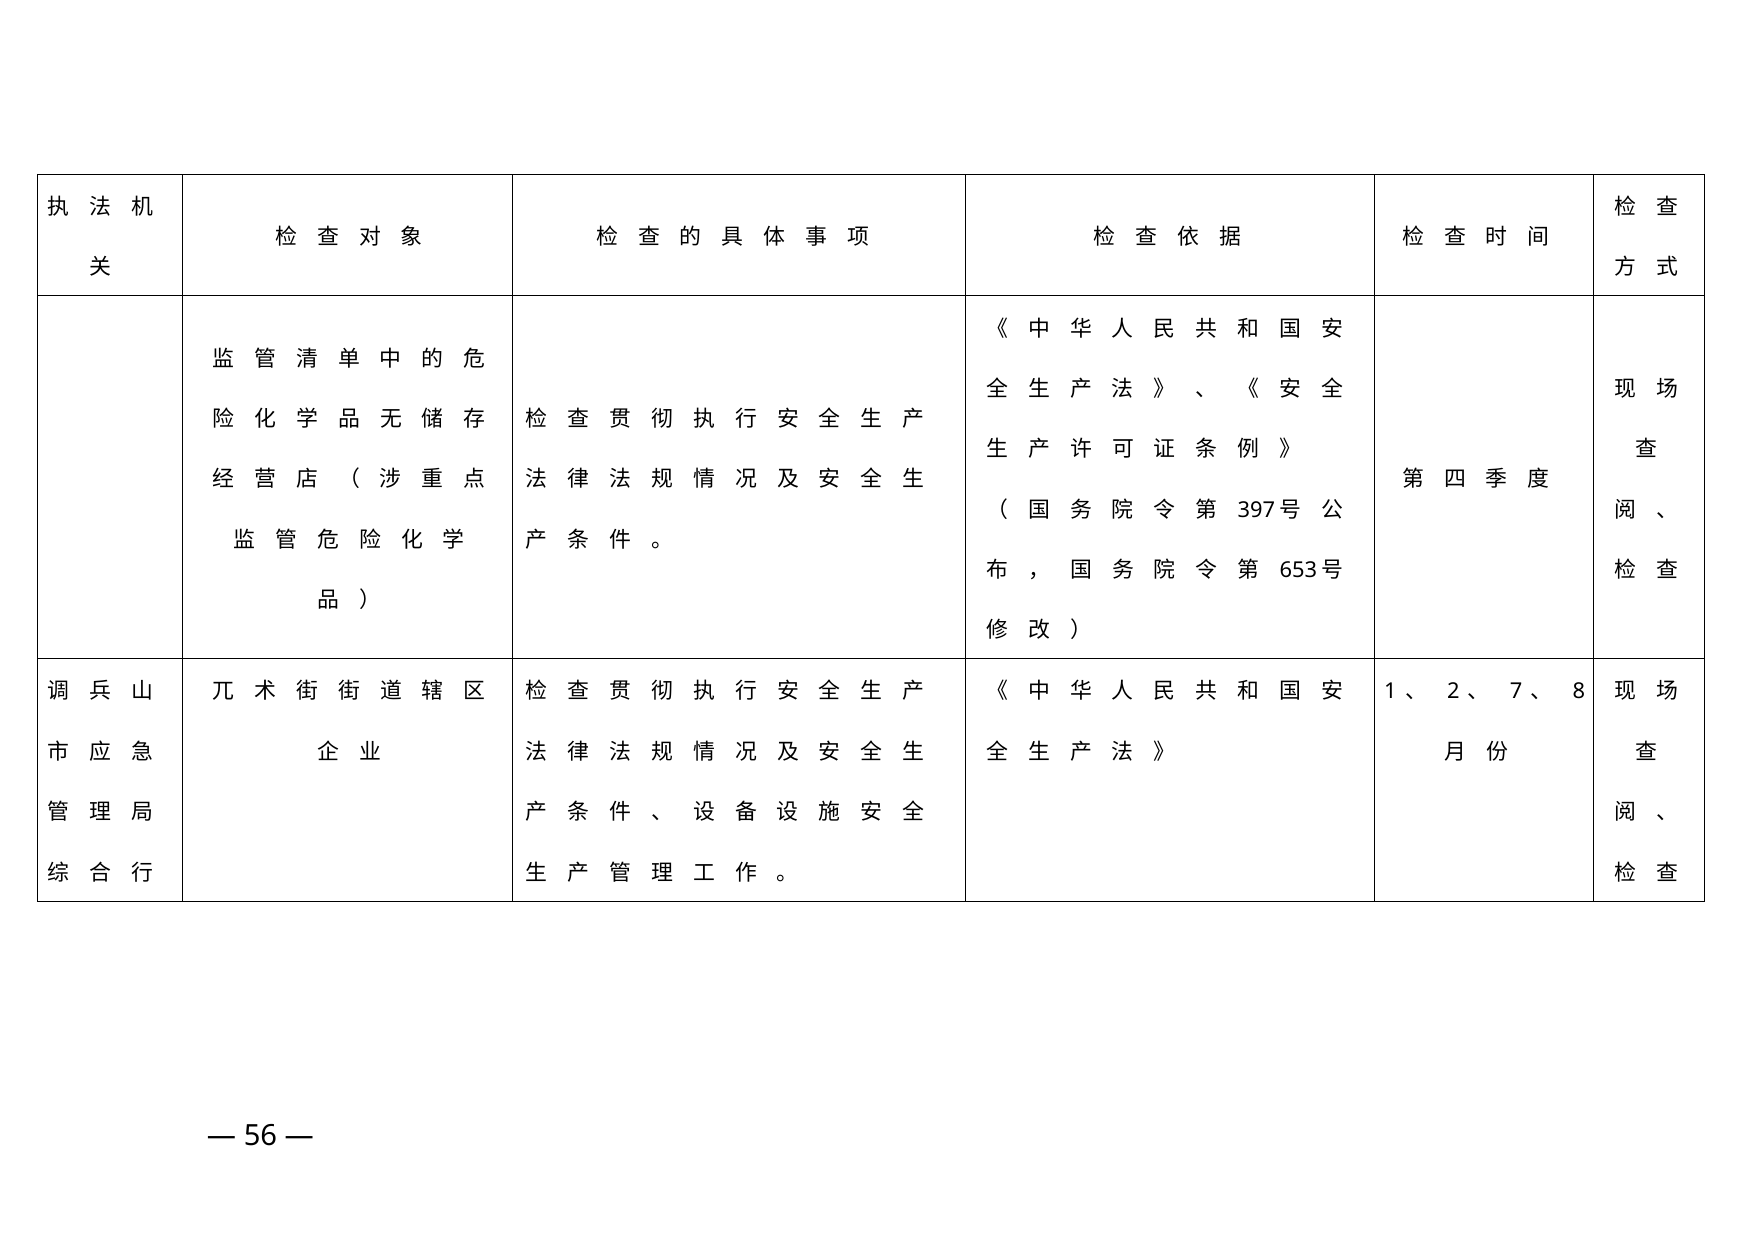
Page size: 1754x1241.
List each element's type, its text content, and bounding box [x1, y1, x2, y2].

table_header 检查时间 [1375, 175, 1593, 295]
table_cell 《中华人民共和国安全生产法》、《安全生产许可证条例》（国务院令第397号公布，国务院令第653号修改） [966, 296, 1374, 658]
table_cell 调兵山市应急管理局综合行政执法队 [38, 659, 182, 901]
table_header 检查依据 [966, 175, 1374, 295]
table_cell 检查贯彻执行安全生产法律法规情况及安全生产条件、设备设施安全生产管理工作。 [513, 659, 965, 901]
table_header 检查的具体事项 [513, 175, 965, 295]
table_cell 现场查阅、检查 [1594, 659, 1704, 901]
table_header 执法机关 [38, 175, 182, 295]
table_cell 兀术街街道辖区企业 [183, 659, 512, 901]
table_header 检查方式 [1594, 175, 1704, 295]
table_cell 监管清单中的危险化学品无储存经营店（涉重点监管危险化学品） [183, 296, 512, 658]
table_cell 《中华人民共和国安全生产法》 [966, 659, 1374, 901]
table_cell 现场查阅、检查 [1594, 296, 1704, 658]
table_header 检查对象 [183, 175, 512, 295]
table_cell 第四季度 [1375, 296, 1593, 658]
table_cell 1、2、7、8月份 [1375, 659, 1593, 901]
table_cell 检查贯彻执行安全生产法律法规情况及安全生产条件。 [513, 296, 965, 658]
